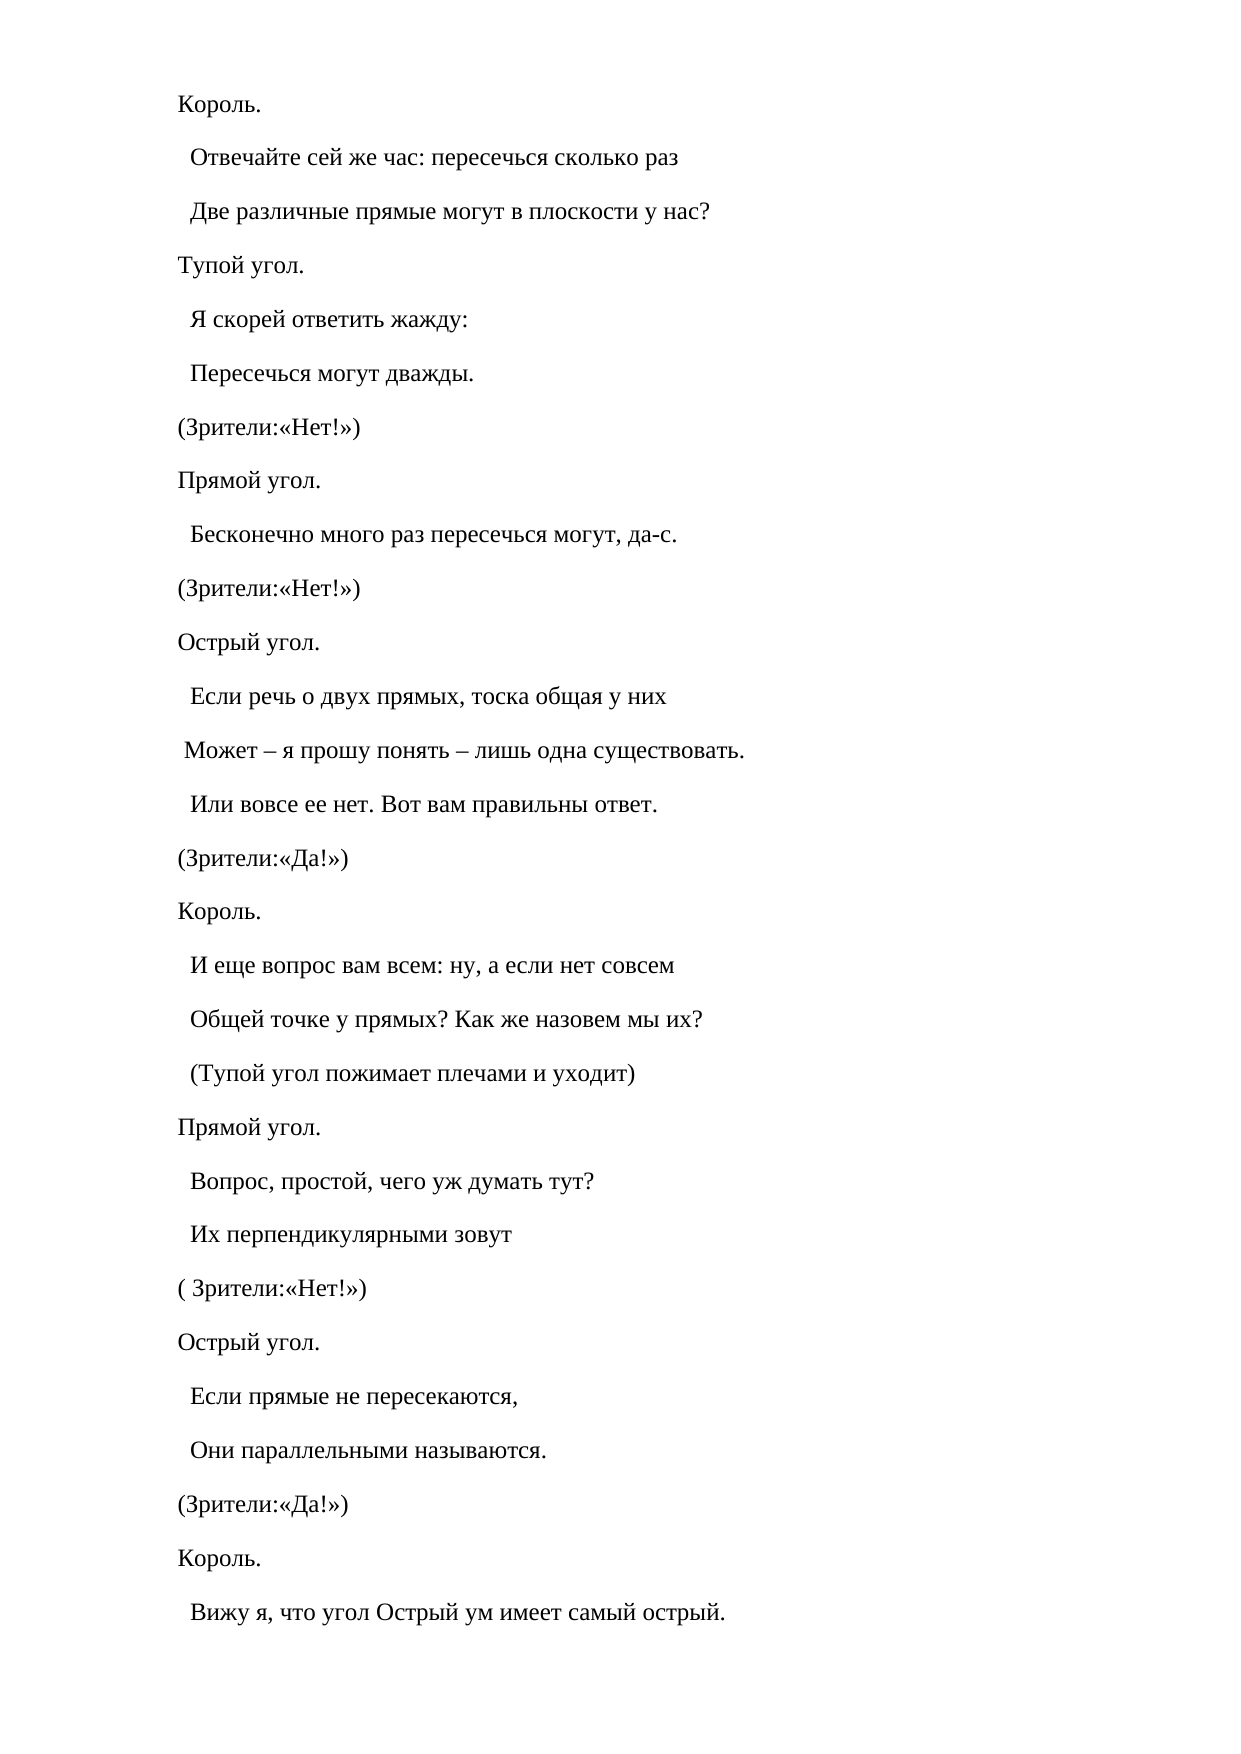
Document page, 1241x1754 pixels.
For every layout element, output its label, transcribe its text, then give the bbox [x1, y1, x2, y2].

text Прямой угол. [177, 466, 1152, 494]
text (Зрители:«Нет!») [177, 412, 1152, 441]
text Или вовсе ее нет. Вот вам правильны ответ. [177, 789, 1152, 817]
text Может – я прошу понять – лишь одна существовать. [177, 735, 1152, 764]
text Король. [177, 1543, 1152, 1571]
text (Тупой угол пожимает плечами и уходит) [177, 1058, 1152, 1087]
text Вижу я, что угол Острый ум имеет самый острый. [177, 1597, 1152, 1625]
text (Зрители:«Нет!») [177, 573, 1152, 602]
text Если речь о двух прямых, тоска общая у них [177, 681, 1152, 710]
text Король. [177, 896, 1152, 925]
text Если прямые не пересекаются, [177, 1381, 1152, 1410]
text (Зрители:«Да!») [177, 843, 1152, 871]
text Вопрос, простой, чего уж думать тут? [177, 1166, 1152, 1194]
text Общей точке у прямых? Как же назовем мы их? [177, 1004, 1152, 1033]
text Я скорей ответить жажду: [177, 304, 1152, 333]
text Пересечься могут дважды. [177, 358, 1152, 387]
text Король. [177, 89, 1152, 117]
text (Зрители:«Да!») [177, 1489, 1152, 1518]
text Острый угол. [177, 627, 1152, 656]
text Они параллельными называются. [177, 1435, 1152, 1464]
text И еще вопрос вам всем: ну, а если нет совсем [177, 950, 1152, 979]
text ( Зрители:«Нет!») [177, 1273, 1152, 1302]
text Прямой угол. [177, 1112, 1152, 1141]
text Острый угол. [177, 1327, 1152, 1356]
text Бесконечно много раз пересечься могут, да-с. [177, 519, 1152, 548]
text Тупой угол. [177, 250, 1152, 279]
text Отвечайте сей же час: пересечься сколько раз [177, 142, 1152, 171]
text Две различные прямые могут в плоскости у нас? [177, 196, 1152, 225]
text Их перпендикулярными зовут [177, 1219, 1152, 1248]
